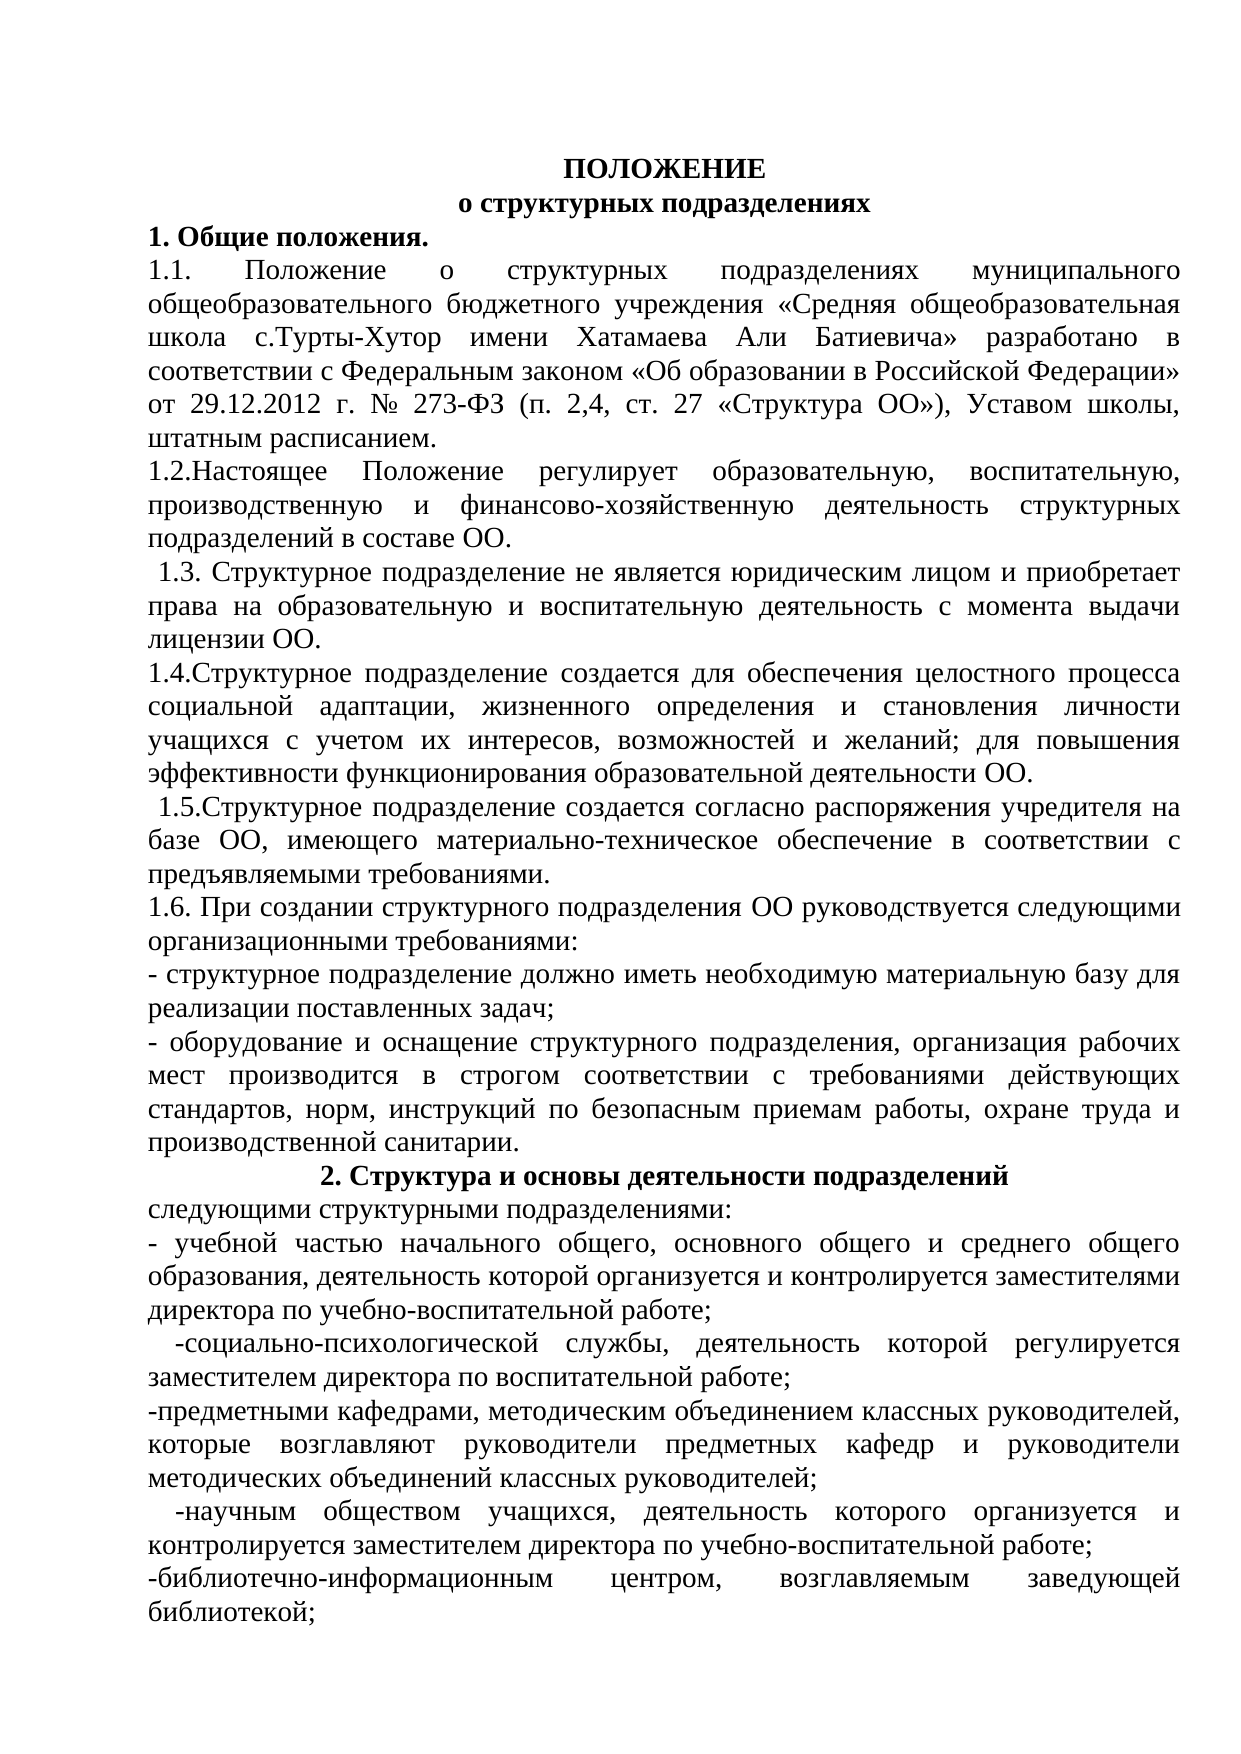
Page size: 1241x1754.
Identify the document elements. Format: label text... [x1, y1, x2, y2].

text 1.1. Положение о структурных подразделениях муниципального общеобразовательного бюджетного учреждения «Средняя общеобразовательная школа с.Турты-Хутор имени Хатамаева Али Батиевича» разработано в соответствии с Федеральным законом «Об образовании в Российской Федерации» от 29.12.2012 г. № 273-ФЗ (п. 2,4, ст. 27 «Структура ОО»), Уставом школы, штатным расписанием. [148, 252, 1181, 453]
text 1.2.Настоящее Положение регулирует образовательную, воспитательную, производственную и финансово-хозяйственную деятельность структурных подразделений в составе ОО. [148, 453, 1181, 554]
text -научным обществом учащихся, деятельность которого организуется и контролируется заместителем директора по учебно-воспитательной работе; [148, 1493, 1181, 1560]
text -предметными кафедрами, методическим объединением классных руководителей, которые возглавляют руководители предметных кафедр и руководители методических объединений классных руководителей; [148, 1393, 1181, 1493]
text -социально-психологической службы, деятельность которой регулируется заместителем директора по воспитательной работе; [148, 1326, 1181, 1393]
text - структурное подразделение должно иметь необходимую материальную базу для реализации поставленных задач; [148, 957, 1181, 1024]
text -библиотечно-информационным центром, возглавляемым заведующей библиотекой; [148, 1560, 1181, 1627]
text 1. Общие положения. [148, 219, 1181, 252]
text ПОЛОЖЕНИЕ [148, 152, 1181, 185]
text следующими структурными подразделениями: [148, 1191, 1181, 1225]
text 1.6. При создании структурного подразделения ОО руководствуется следующими организационными требованиями: [148, 889, 1181, 957]
text 1.3. Структурное подразделение не является юридическим лицом и приобретает права на образовательную и воспитательную деятельность с момента выдачи лицензии ОО. [148, 554, 1181, 655]
text - учебной частью начального общего, основного общего и среднего общего образования, деятельность которой организуется и контролируется заместителями директора по учебно-воспитательной работе; [148, 1225, 1181, 1326]
text 2. Структура и основы деятельности подразделений [148, 1158, 1181, 1191]
text о структурных подразделениях [148, 185, 1181, 219]
text 1.5.Структурное подразделение создается согласно распоряжения учредителя на базе ОО, имеющего материально-техническое обеспечение в соответствии с предъявляемыми требованиями. [148, 789, 1181, 889]
text 1.4.Структурное подразделение создается для обеспечения целостного процесса социальной адаптации, жизненного определения и становления личности учащихся с учетом их интересов, возможностей и желаний; для повышения эффективности функционирования образовательной деятельности ОО. [148, 655, 1181, 789]
text - оборудование и оснащение структурного подразделения, организация рабочих мест производится в строгом соответствии с требованиями действующих стандартов, норм, инструкций по безопасным приемам работы, охране труда и производственной санитарии. [148, 1024, 1181, 1158]
